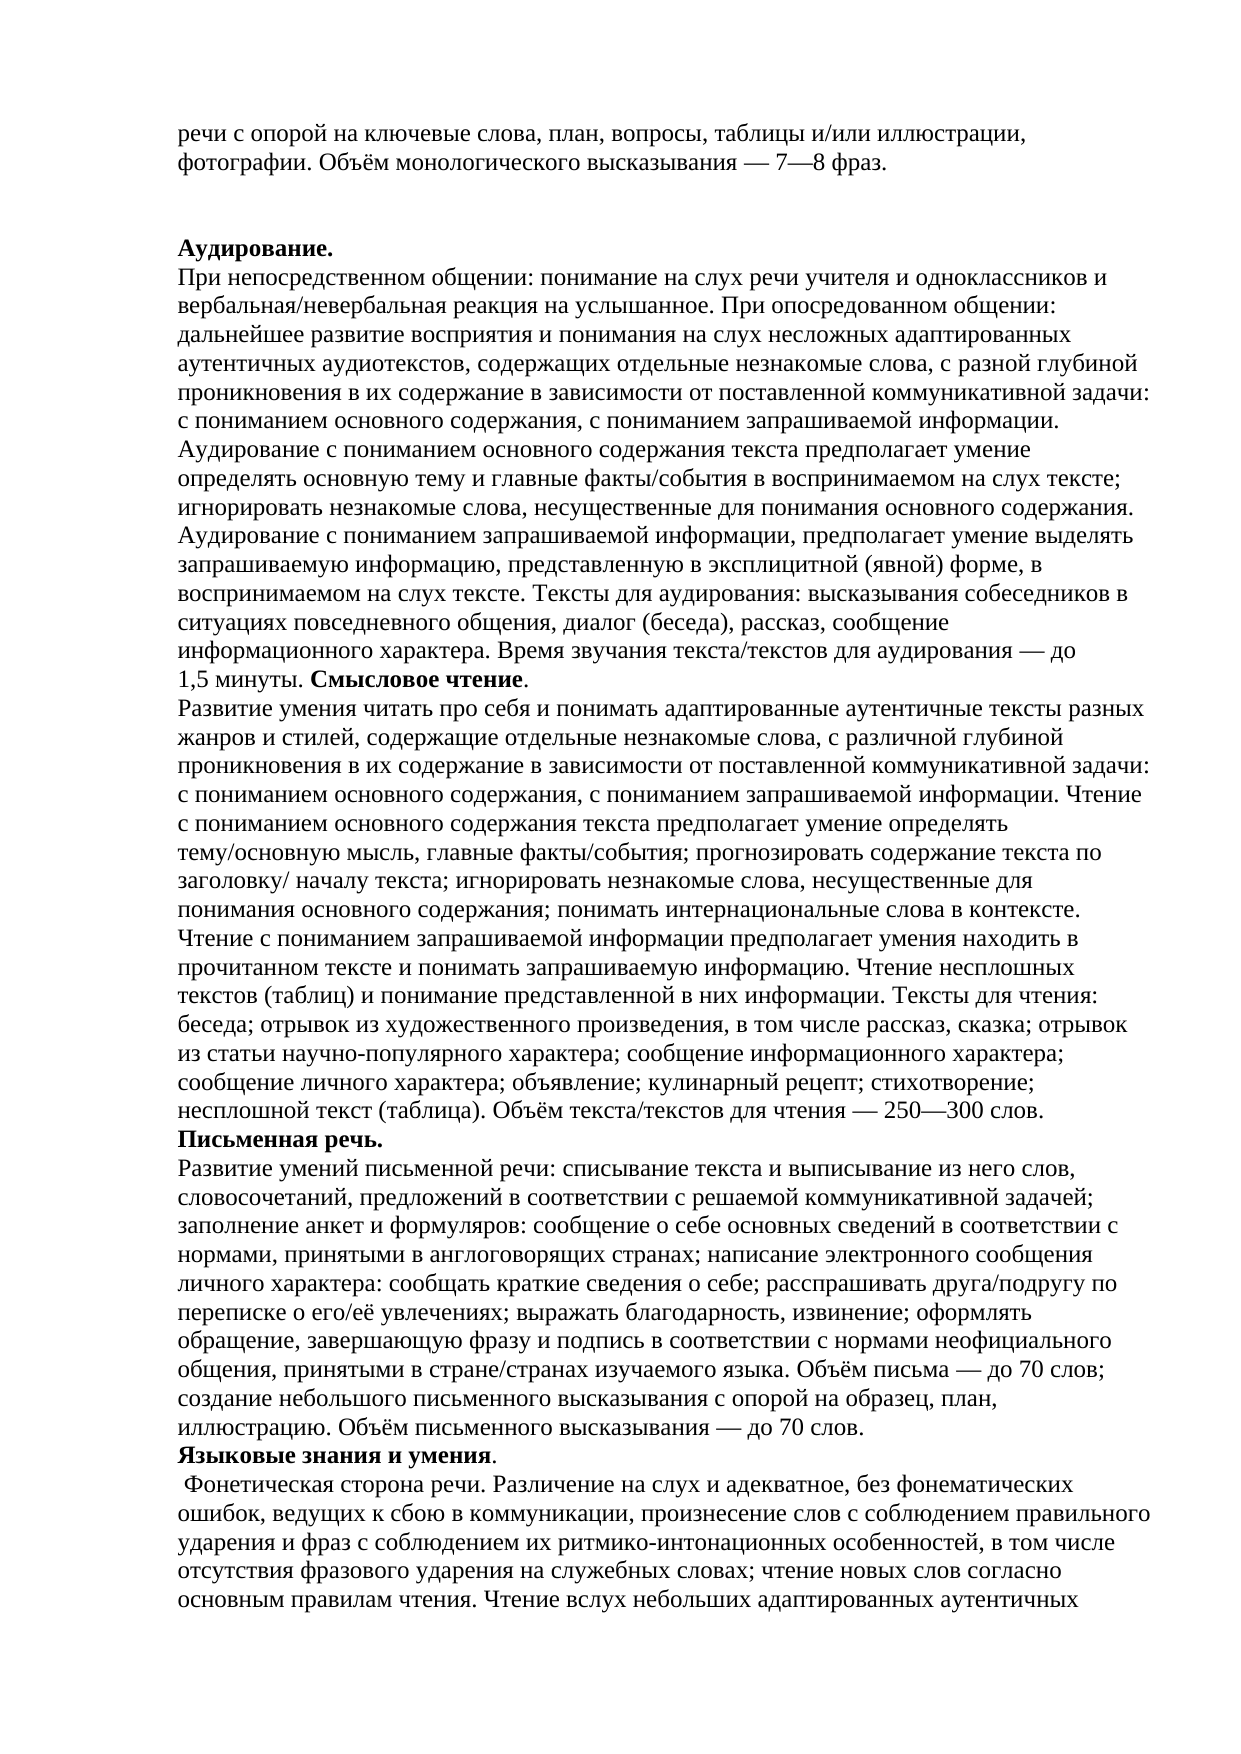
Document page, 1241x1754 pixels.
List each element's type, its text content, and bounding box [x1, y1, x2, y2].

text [177, 1469, 1152, 1613]
text Развитие умения читать про себя и понимать адаптированные аутентичные тексты разных жанров и стилей, содержащие отдельные незнакомые слова, с различной глубиной проникновения в их содержание в зависимости от поставленной коммуникативной задачи: с пониманием основного содержания, с пониманием запрашиваемой информации. Чтение с пониманием основного содержания текста предполагает умение определять тему/основную мысль, главные факты/события; прогнозировать содержание текста по заголовку/ началу текста; игнорировать незнакомые слова, несущественные для понимания основного содержания; понимать интернациональные слова в контексте. Чтение с пониманием запрашиваемой информации предполагает умения находить в прочитанном тексте и понимать запрашиваемую информацию. Чтение несплошных текстов (таблиц) и понимание представленной в них информации. Тексты для чтения: беседа; отрывок из художественного произведения, в том числе рассказ, сказка; отрывок из статьи научно-популярного характера; сообщение информационного характера; сообщение личного характера; объявление; кулинарный рецепт; стихотворение; несплошной текст (таблица). Объём текста/текстов для чтения — 250—300 слов. [177, 693, 1152, 1124]
text Развитие умений письменной речи: списывание текста и выписывание из него слов, словосочетаний, предложений в соответствии с решаемой коммуникативной задачей; заполнение анкет и формуляров: сообщение о себе основных сведений в соответствии с нормами, принятыми в англоговорящих странах; написание электронного сообщения личного характера: сообщать краткие сведения о себе; расспрашивать друга/подругу по переписке о его/её увлечениях; выражать благодарность, извинение; оформлять обращение, завершающую фразу и подпись в соответствии с нормами неофициального общения, принятыми в стране/странах изучаемого языка. Объём письма — до 70 слов; создание небольшого письменного высказывания с опорой на образец, план, иллюстрацию. Объём письменного высказывания — до 70 слов. [177, 1153, 1152, 1441]
text Аудирование. [177, 233, 1152, 262]
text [177, 118, 1152, 176]
text Языковые знания и умения. [177, 1441, 1152, 1469]
text При непосредственном общении: понимание на слух речи учителя и одноклассников и вербальная/невербальная реакция на услышанное. При опосредованном общении: дальнейшее развитие восприятия и понимания на слух несложных адаптированных аутентичных аудиотекстов, содержащих отдельные незнакомые слова, с разной глубиной проникновения в их содержание в зависимости от поставленной коммуникативной задачи: с пониманием основного содержания, с пониманием запрашиваемой информации. Аудирование с пониманием основного содержания текста предполагает умение определять основную тему и главные факты/события в воспринимаемом на слух тексте; игнорировать незнакомые слова, несущественные для понимания основного содержания. Аудирование с пониманием запрашиваемой информации, предполагает умение выделять запрашиваемую информацию, представленную в эксплицитной (явной) форме, в воспринимаемом на слух тексте. Тексты для аудирования: высказывания собеседников в ситуациях повседневного общения, диалог (беседа), рассказ, сообщение информационного характера. Время звучания текста/текстов для аудирования — до 1,5 минуты. Смысловое чтение. [177, 262, 1152, 693]
text Письменная речь. [177, 1124, 1152, 1153]
